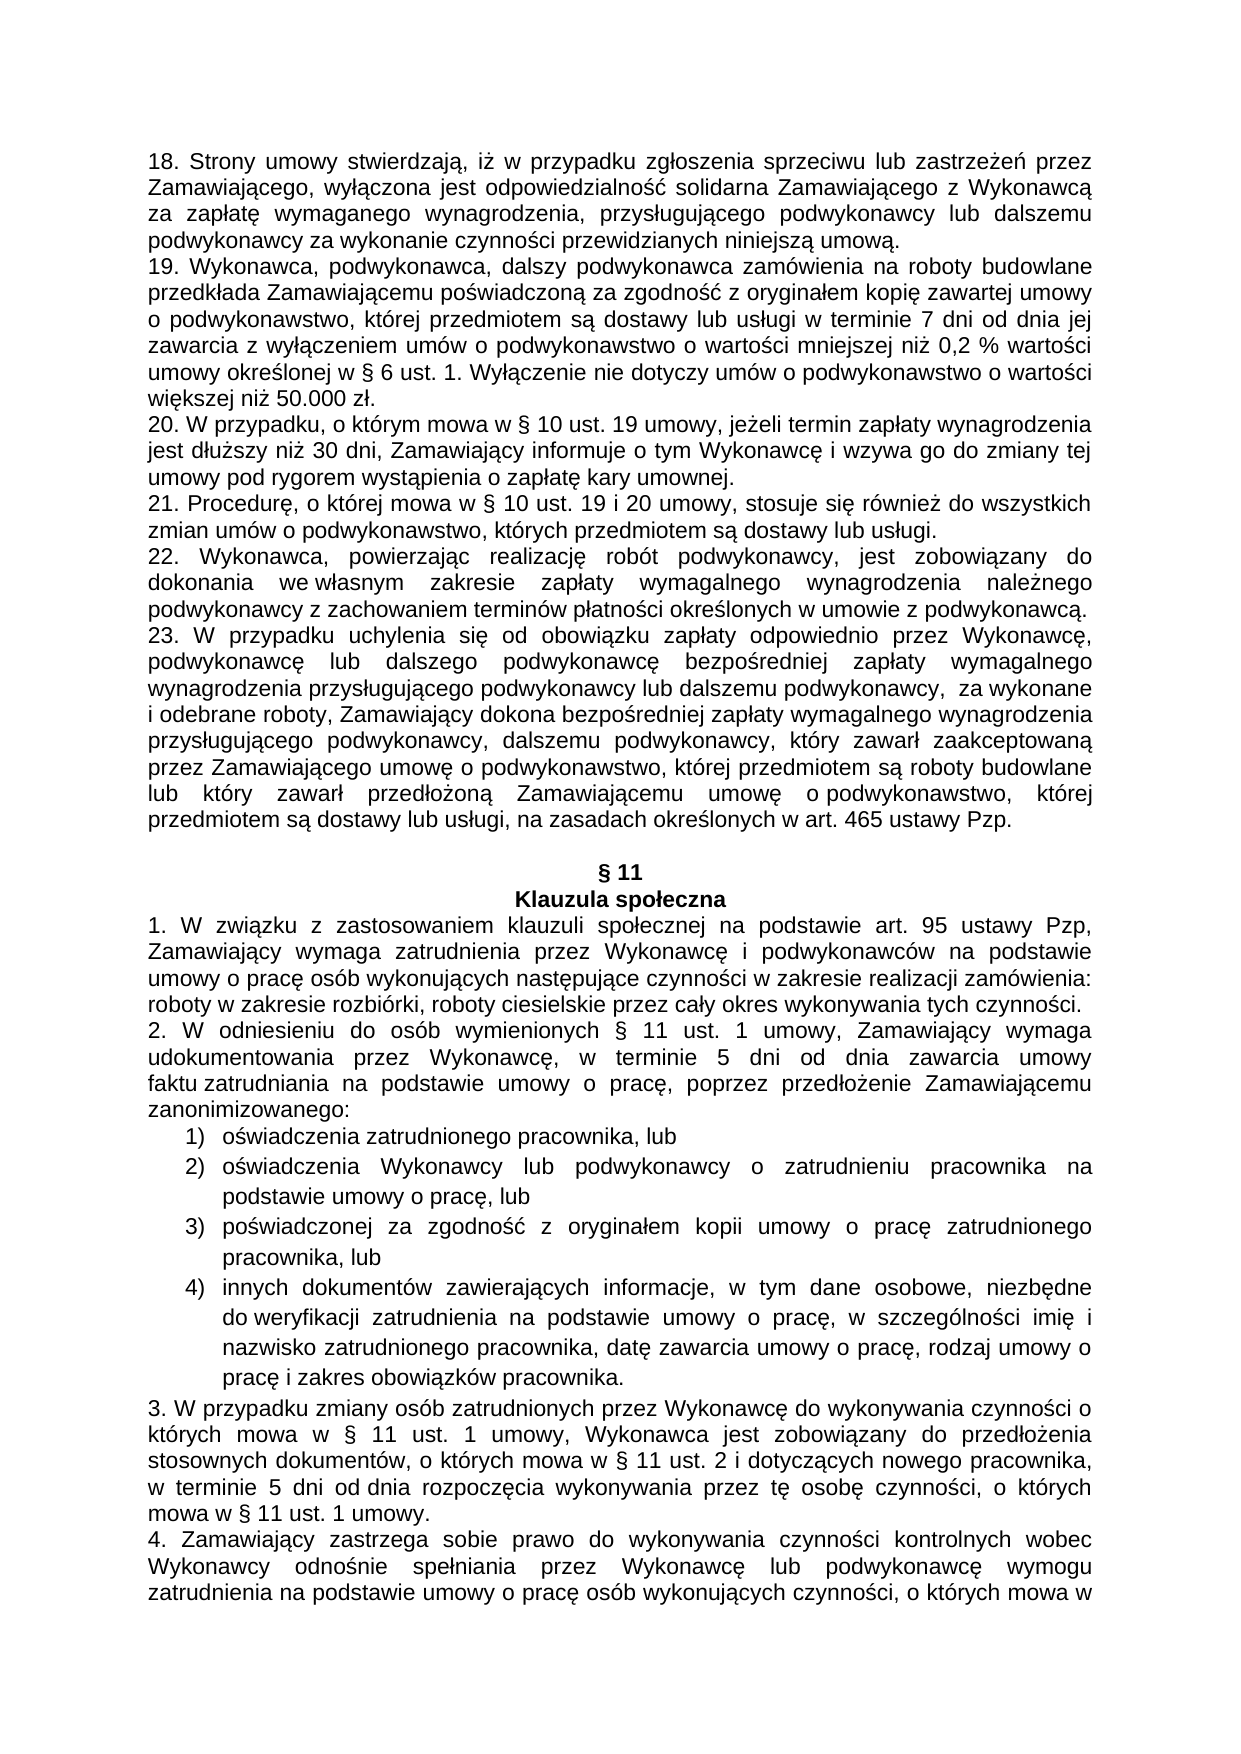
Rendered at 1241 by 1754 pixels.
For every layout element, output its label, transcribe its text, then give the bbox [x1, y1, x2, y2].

text 3. W przypadku zmiany osób zatrudnionych przez Wykonawcę do wykonywania czynności o których mowa w § 11 ust. 1 umowy, Wykonawca jest zobowiązany do przedłożenia stosownych dokumentów, o których mowa w § 11 ust. 2 i dotyczących nowego pracownika, w terminie 5 dni od dnia rozpoczęcia wykonywania przez tę osobę czynności, o których mowa w § 11 ust. 1 umowy. [148, 1394, 1093, 1526]
list oświadczenia Wykonawcy lub podwykonawcy o zatrudnieniu pracownika na podstawie umowy o pracę, lub [185, 1153, 1093, 1209]
list innych dokumentów zawierających informacje, w tym dane osobowe, niezbędne do weryfikacji zatrudnienia na podstawie umowy o pracę, w szczególności imię i nazwisko zatrudnionego pracownika, datę zawarcia umowy o pracę, rodzaj umowy o pracę i zakres obowiązków pracownika. [185, 1274, 1093, 1391]
text 23. W przypadku uchylenia się od obowiązku zapłaty odpowiednio przez Wykonawcę, podwykonawcę lub dalszego podwykonawcę bezpośredniej zapłaty wymagalnego wynagrodzenia przysługującego podwykonawcy lub dalszemu podwykonawcy, za wykonane i odebrane roboty, Zamawiający dokona bezpośredniej zapłaty wymagalnego wynagrodzenia przysługującego podwykonawcy, dalszemu podwykonawcy, który zawarł zaakceptowaną przez Zamawiającego umowę o podwykonawstwo, której przedmiotem są roboty budowlane lub który zawarł przedłożoną Zamawiającemu umowę o podwykonawstwo, której przedmiotem są dostawy lub usługi, na zasadach określonych w art. 465 ustawy Pzp. [148, 622, 1093, 833]
text 2. W odniesieniu do osób wymienionych § 11 ust. 1 umowy, Zamawiający wymaga udokumentowania przez Wykonawcę, w terminie 5 dni od dnia zawarcia umowy faktu zatrudniania na podstawie umowy o pracę, poprzez przedłożenie Zamawiającemu zanonimizowanego: [148, 1017, 1093, 1123]
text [148, 1526, 1093, 1605]
text 19. Wykonawca, podwykonawca, dalszy podwykonawca zamówienia na roboty budowlane przedkłada Zamawiającemu poświadczoną za zgodność z oryginałem kopię zawartej umowy o podwykonawstwo, której przedmiotem są dostawy lub usługi w terminie 7 dni od dnia jej zawarcia z wyłączeniem umów o podwykonawstwo o wartości mniejszej niż 0,2 % wartości umowy określonej w § 6 ust. 1. Wyłączenie nie dotyczy umów o podwykonawstwo o wartości większej niż 50.000 zł. [148, 253, 1093, 411]
list poświadczonej za zgodność z oryginałem kopii umowy o pracę zatrudnionego pracownika, lub [185, 1213, 1093, 1270]
subtitle Klauzula społeczna [148, 886, 1093, 912]
subtitle § 11 [148, 859, 1093, 886]
list 1. W związku z zastosowaniem klauzuli społecznej na podstawie art. 95 ustawy Pzp, Zamawiający wymaga zatrudnienia przez Wykonawcę i podwykonawców na podstawie umowy o pracę osób wykonujących następujące czynności w zakresie realizacji zamówienia: roboty w zakresie rozbiórki, roboty ciesielskie przez cały okres wykonywania tych czynności. [148, 912, 1093, 1017]
list oświadczenia zatrudnionego pracownika, lub [185, 1123, 1093, 1149]
text 22. Wykonawca, powierzając realizację robót podwykonawcy, jest zobowiązany do dokonania we własnym zakresie zapłaty wymagalnego wynagrodzenia należnego podwykonawcy z zachowaniem terminów płatności określonych w umowie z podwykonawcą. [148, 543, 1093, 622]
text 20. W przypadku, o którym mowa w § 10 ust. 19 umowy, jeżeli termin zapłaty wynagrodzenia jest dłuższy niż 30 dni, Zamawiający informuje o tym Wykonawcę i wzywa go do zmiany tej umowy pod rygorem wystąpienia o zapłatę kary umownej. [148, 411, 1093, 490]
text 18. Strony umowy stwierdzają, iż w przypadku zgłoszenia sprzeciwu lub zastrzeżeń przez Zamawiającego, wyłączona jest odpowiedzialność solidarna Zamawiającego z Wykonawcą za zapłatę wymaganego wynagrodzenia, przysługującego podwykonawcy lub dalszemu podwykonawcy za wykonanie czynności przewidzianych niniejszą umową. [148, 148, 1093, 253]
text 21. Procedurę, o której mowa w § 10 ust. 19 i 20 umowy, stosuje się również do wszystkich zmian umów o podwykonawstwo, których przedmiotem są dostawy lub usługi. [148, 490, 1093, 543]
